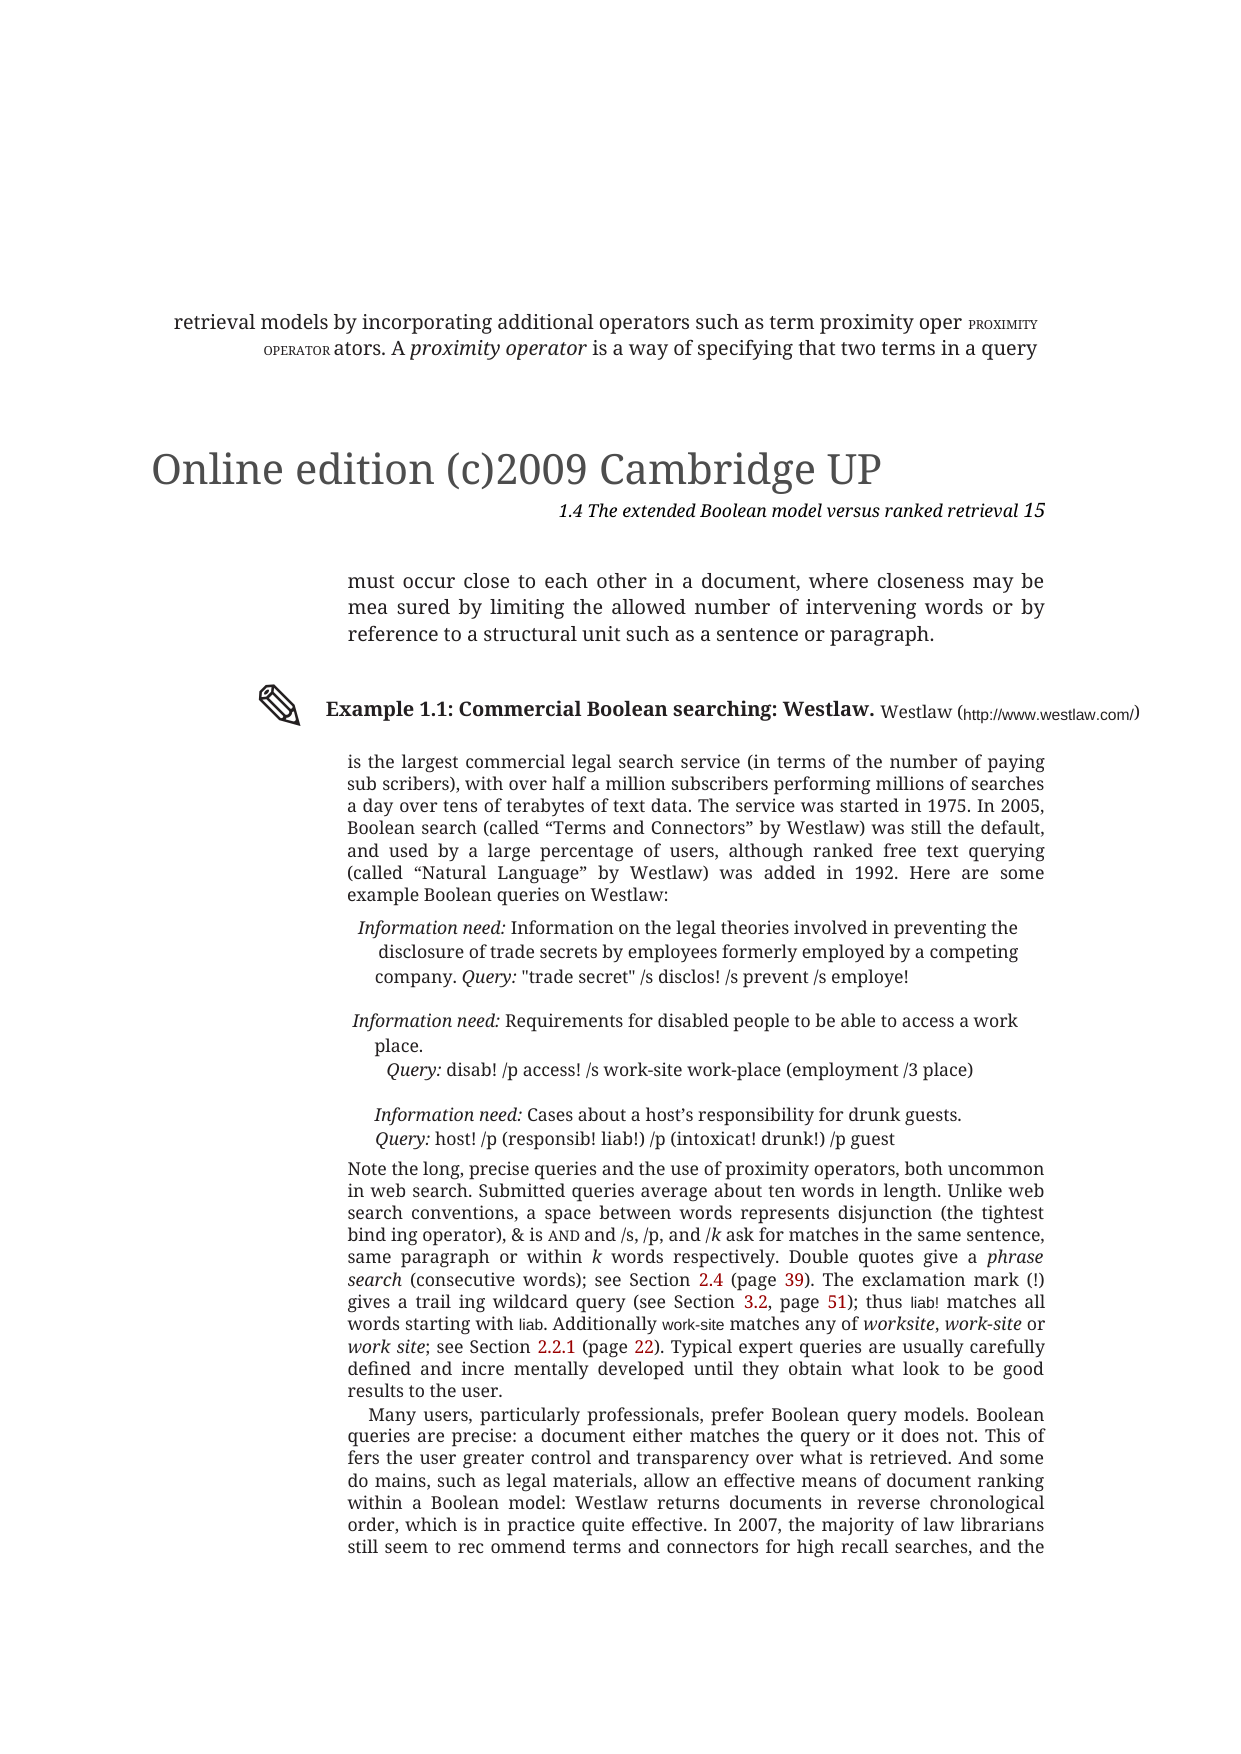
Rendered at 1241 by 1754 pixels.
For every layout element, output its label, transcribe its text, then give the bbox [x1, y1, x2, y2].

text Query: disab! /p access! /s work-site work-place (employment /3 place) [131, 1057, 974, 1081]
text Note the long, precise queries and the use of proximity operators, both uncommon in web search. Submitted queries average about ten words in length. Unlike web search conventions, a space between words represents disjunction (the tightest bind ing operator), & is AND and /s, /p, and /k ask for matches in the same sentence, same paragraph or within k words respectively. Double quotes give a phrase search (consecutive words); see Section 2.4 (page 39). The exclamation mark (!) gives a trail ing wildcard query (see Section 3.2, page 51); thus liab! matches all words starting with liab. Additionally work-site matches any of worksite, work-site or work site; see Section 2.2.1 (page 22). Typical expert queries are usually carefully defined and incre mentally developed until they obtain what look to be good results to the user. [347, 1158, 1045, 1403]
text 1.4 The extended Boolean model versus ranked retrieval 15 [131, 496, 1045, 523]
text company. Query: "trade secret" /s disclos! /s prevent /s employe! [374, 964, 1198, 988]
text Information need: Information on the legal theories involved in preventing the [131, 916, 1018, 940]
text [144, 309, 1037, 361]
text Information need: Cases about a host’s responsibility for drunk guests. [374, 1102, 1198, 1126]
text disclosure of trade secrets by employees formerly employed by a competing [131, 940, 1018, 964]
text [347, 1403, 1046, 1559]
text place. [374, 1033, 1198, 1057]
text must occur close to each other in a document, where closeness may be mea sured by limiting the allowed number of intervening words or by reference to a structural unit such as a sentence or paragraph. [347, 567, 1046, 647]
text Query: host! /p (responsib! liab!) /p (intoxicat! drunk!) /p guest [375, 1126, 1198, 1150]
text Information need: Requirements for disabled people to be able to access a work [131, 1009, 1018, 1033]
text ✎ Example 1.1: Commercial Boolean searching: Westlaw. Westlaw (http://www.westlaw.com/) [131, 661, 1140, 751]
text Online edition (c)2009 Cambridge UP [151, 440, 1198, 496]
text is the largest commercial legal search service (in terms of the number of paying sub scribers), with over half a million subscribers performing millions of searches a day over tens of terabytes of text data. The service was started in 1975. In 2005, Boolean search (called “Terms and Connectors” by Westlaw) was still the default, and used by a large percentage of users, although ranked free text querying (called “Natural Language” by Westlaw) was added in 1992. Here are some example Boolean queries on Westlaw: [347, 751, 1046, 907]
